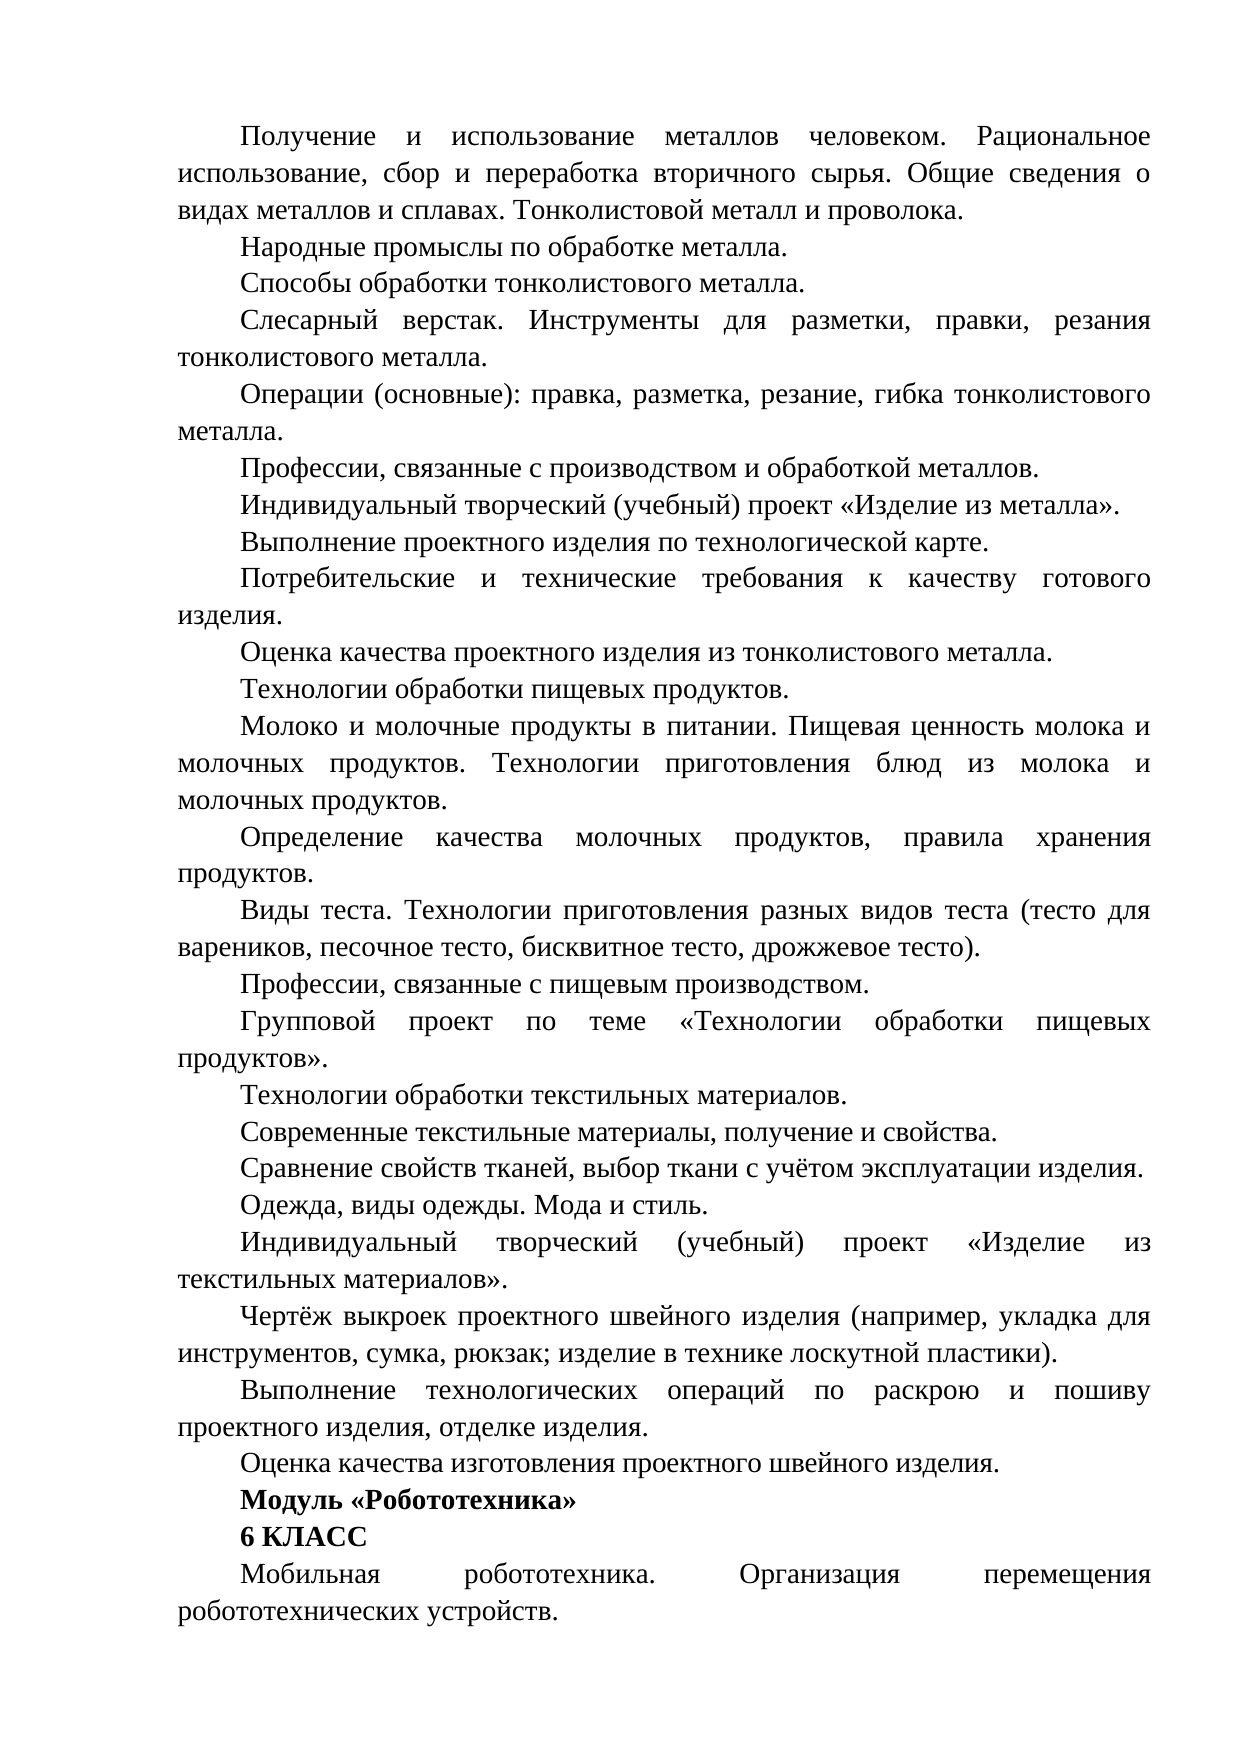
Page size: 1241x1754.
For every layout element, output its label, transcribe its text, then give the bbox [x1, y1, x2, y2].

text Мобильная робототехника. Организация перемещения робототехнических устройств. [177, 1556, 1152, 1627]
text Модуль «Робототехника» [177, 1482, 1152, 1516]
text Индивидуальный творческий (учебный) проект «Изделие из металла». [177, 487, 1152, 520]
text Сравнение свойств тканей, выбор ткани с учётом эксплуатации изделия. [177, 1151, 1152, 1184]
text Получение и использование металлов человеком. Рациональное использование, сбор и переработка вторичного сырья. Общие сведения о видах металлов и сплавах. Тонколистовой металл и проволока. [177, 118, 1152, 225]
text Виды теста. Технологии приготовления разных видов теста (тесто для вареников, песочное тесто, бисквитное тесто, дрожжевое тесто). [177, 892, 1152, 963]
text Потребительские и технические требования к качеству готового изделия. [177, 561, 1152, 631]
text Индивидуальный творческий (учебный) проект «Изделие из текстильных материалов». [177, 1224, 1152, 1295]
text Технологии обработки пищевых продуктов. [177, 671, 1152, 705]
text Способы обработки тонколистового металла. [177, 266, 1152, 299]
text Технологии обработки текстильных материалов. [177, 1077, 1152, 1110]
text Слесарный верстак. Инструменты для разметки, правки, резания тонколистового металла. [177, 302, 1152, 373]
text 6 КЛАСС [177, 1519, 1152, 1553]
text Выполнение проектного изделия по технологической карте. [177, 524, 1152, 557]
text Одежда, виды одежды. Мода и стиль. [177, 1187, 1152, 1221]
text Оценка качества проектного изделия из тонколистового металла. [177, 634, 1152, 668]
text Молоко и молочные продукты в питании. Пищевая ценность молока и молочных продуктов. Технологии приготовления блюд из молока и молочных продуктов. [177, 708, 1152, 815]
text Народные промыслы по обработке металла. [177, 229, 1152, 262]
text Оценка качества изготовления проектного швейного изделия. [177, 1446, 1152, 1479]
text Групповой проект по теме «Технологии обработки пищевых продуктов». [177, 1003, 1152, 1073]
text Определение качества молочных продуктов, правила хранения продуктов. [177, 819, 1152, 889]
text Чертёж выкроек проектного швейного изделия (например, укладка для инструментов, сумка, рюкзак; изделие в технике лоскутной пластики). [177, 1298, 1152, 1368]
text Профессии, связанные с пищевым производством. [177, 966, 1152, 1000]
text Операции (основные): правка, разметка, резание, гибка тонколистового металла. [177, 376, 1152, 447]
text Выполнение технологических операций по раскрою и пошиву проектного изделия, отделке изделия. [177, 1372, 1152, 1442]
text Профессии, связанные с производством и обработкой металлов. [177, 450, 1152, 483]
text Современные текстильные материалы, получение и свойства. [177, 1114, 1152, 1147]
